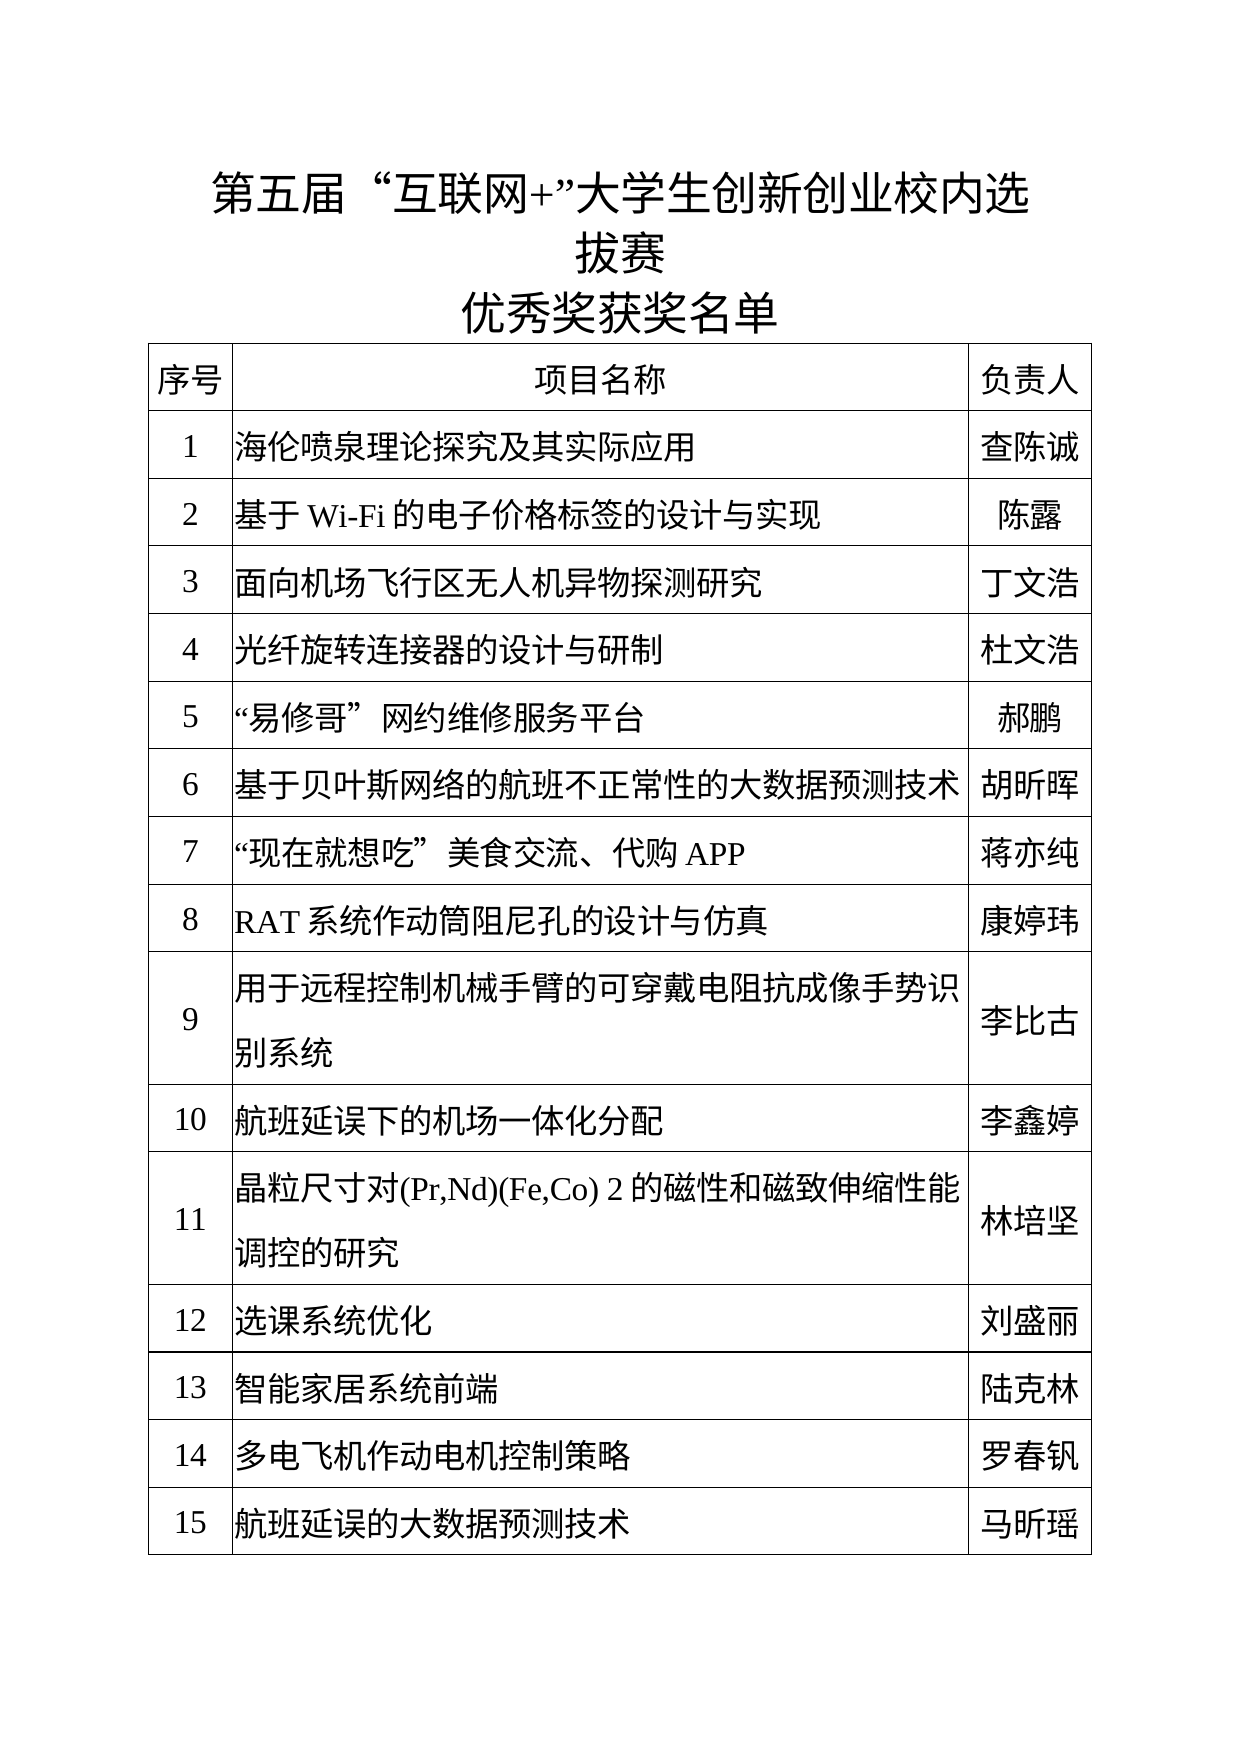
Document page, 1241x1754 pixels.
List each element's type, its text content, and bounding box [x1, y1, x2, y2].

table_cell 7 [149, 817, 232, 883]
table_cell 2 [149, 479, 232, 545]
table_cell 李比古 [969, 952, 1091, 1084]
table_cell 6 [149, 749, 232, 816]
text 优秀奖获奖名单 [187, 282, 1053, 343]
table_cell 3 [149, 546, 232, 613]
table_cell 航班延误的大数据预测技术 [233, 1488, 968, 1554]
table_cell 胡昕晖 [969, 749, 1091, 816]
table_cell 选课系统优化 [233, 1285, 968, 1351]
table_cell 晶粒尺寸对(Pr,Nd)(Fe,Co) 2的磁性和磁致伸缩性能调控的研究 [233, 1152, 968, 1284]
table_cell 4 [149, 614, 232, 681]
table_cell 5 [149, 682, 232, 748]
table_cell 8 [149, 885, 232, 951]
table_cell 李鑫婷 [969, 1085, 1091, 1151]
table_cell 陆克林 [969, 1353, 1091, 1419]
table_cell 13 [149, 1353, 232, 1419]
table_header 项目名称 [233, 344, 968, 410]
table_cell 1 [149, 411, 232, 478]
table_cell “现在就想吃”美食交流、代购APP [233, 817, 968, 883]
table_cell 康婷玮 [969, 885, 1091, 951]
table_cell 基于Wi-Fi的电子价格标签的设计与实现 [233, 479, 968, 545]
table_cell 用于远程控制机械手臂的可穿戴电阻抗成像手势识别系统 [233, 952, 968, 1084]
table_cell 14 [149, 1420, 232, 1487]
table_cell 罗春钒 [969, 1420, 1091, 1487]
table_header 序号 [149, 344, 232, 410]
table_cell 面向机场飞行区无人机异物探测研究 [233, 546, 968, 613]
table_cell 10 [149, 1085, 232, 1151]
table_cell 9 [149, 952, 232, 1084]
table_cell RAT系统作动筒阻尼孔的设计与仿真 [233, 885, 968, 951]
table_cell 12 [149, 1285, 232, 1351]
table_cell 海伦喷泉理论探究及其实际应用 [233, 411, 968, 478]
table_cell 蒋亦纯 [969, 817, 1091, 883]
table_cell 航班延误下的机场一体化分配 [233, 1085, 968, 1151]
table_cell “易修哥”网约维修服务平台 [233, 682, 968, 748]
table_cell 杜文浩 [969, 614, 1091, 681]
table_cell 智能家居系统前端 [233, 1353, 968, 1419]
table_cell 丁文浩 [969, 546, 1091, 613]
table_cell 11 [149, 1152, 232, 1284]
table_cell 基于贝叶斯网络的航班不正常性的大数据预测技术 [233, 749, 968, 816]
table_cell 马昕瑶 [969, 1488, 1091, 1554]
text 第五届“互联网+”大学生创新创业校内选拔赛 [187, 162, 1053, 282]
table_cell 多电飞机作动电机控制策略 [233, 1420, 968, 1487]
table_cell 刘盛丽 [969, 1285, 1091, 1351]
table_cell 15 [149, 1488, 232, 1554]
table_cell 光纤旋转连接器的设计与研制 [233, 614, 968, 681]
table_cell 陈露 [969, 479, 1091, 545]
table_header 负责人 [969, 344, 1091, 410]
table_cell 查陈诚 [969, 411, 1091, 478]
table_cell 林培坚 [969, 1152, 1091, 1284]
table_cell 郝鹏 [969, 682, 1091, 748]
